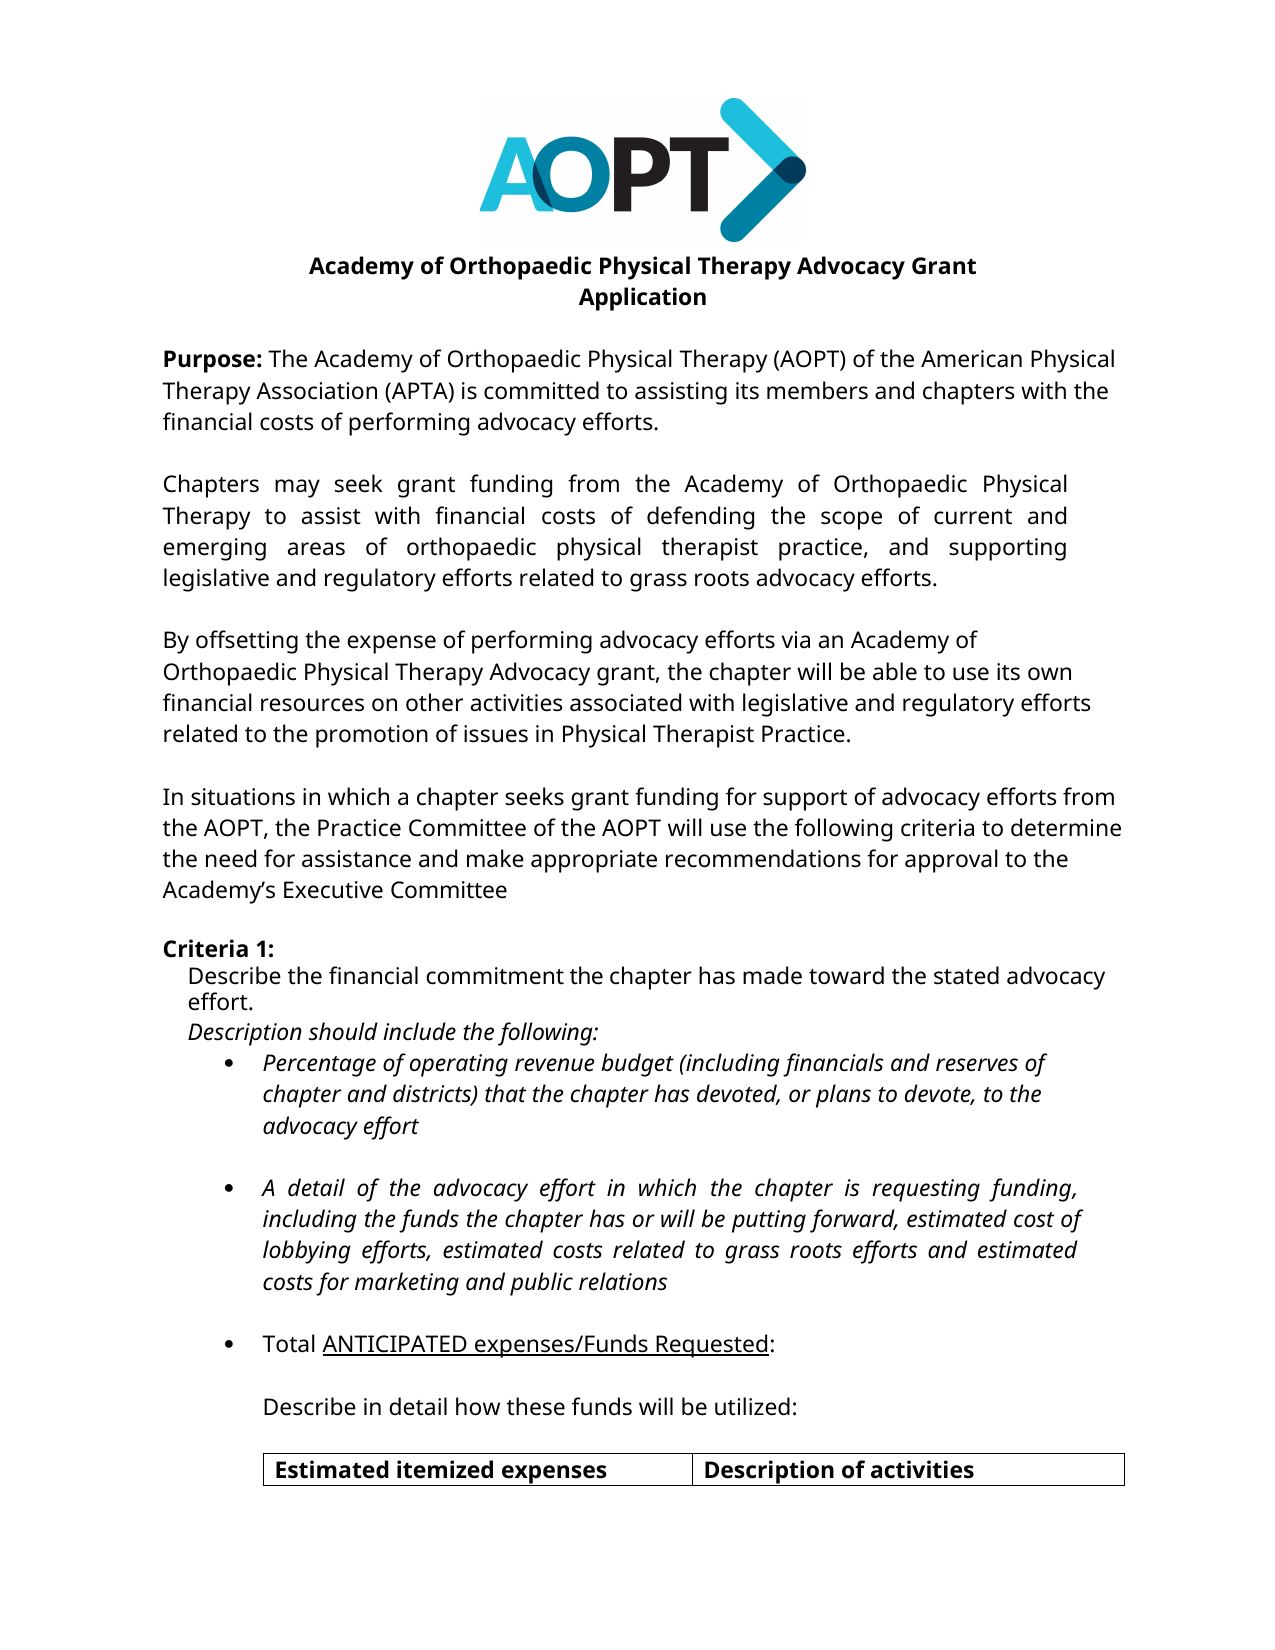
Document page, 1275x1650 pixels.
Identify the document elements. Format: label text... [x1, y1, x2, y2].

list Describe in detail how these funds will be utilized: [262, 1390, 1081, 1422]
picture [740, 176, 806, 242]
text By offsetting the expense of performing advocacy efforts via an Academy of Orthopaedic Physical Therapy Advocacy grant, the chapter will be able to use its own financial resources on other activities associated with legislative and regulatory efforts related to the promotion of issues in Physical Therapist Practice. [162, 624, 1115, 749]
text Chapters may seek grant funding from the Academy of Orthopaedic Physical Therapy to assist with financial costs of defending the scope of current and emerging areas of orthopaedic physical therapist practice, and supporting legislative and regulatory efforts related to grass roots advocacy efforts. [162, 468, 1068, 593]
table_header Estimated itemized expenses [264, 1454, 692, 1485]
text Description should include the following: [187, 1016, 1125, 1047]
text Purpose: The Academy of Orthopaedic Physical Therapy (AOPT) of the American Physical Therapy Association (APTA) is committed to assisting its members and chapters with the financial costs of performing advocacy efforts. [162, 343, 1125, 437]
text Academy of Orthopaedic Physical Therapy Advocacy Grant Application [297, 250, 988, 312]
text Criteria 1: [162, 937, 1125, 963]
text Describe the financial commitment the chapter has made toward the stated advocacy effort. [187, 963, 1125, 1016]
list Total ANTICIPATED expenses/Funds Requested: [225, 1328, 1081, 1359]
text In situations in which a chapter seeks grant funding for support of advocacy efforts from the AOPT, the Practice Committee of the AOPT will use the following criteria to determine the need for assistance and make appropriate recommendations for approval to the Academy’s Executive Committee [162, 781, 1125, 906]
picture [479, 98, 806, 242]
list A detail of the advocacy effort in which the chapter is requesting funding, including the funds the chapter has or will be putting forward, estimated cost of lobbying efforts, estimated costs related to grass roots efforts and estimated costs for marketing and public relations [225, 1172, 1081, 1297]
table_header Description of activities [693, 1454, 1124, 1485]
list Percentage of operating revenue budget (including financials and reserves of chapter and districts) that the chapter has devoted, or plans to devote, to the advocacy effort [225, 1047, 1075, 1141]
